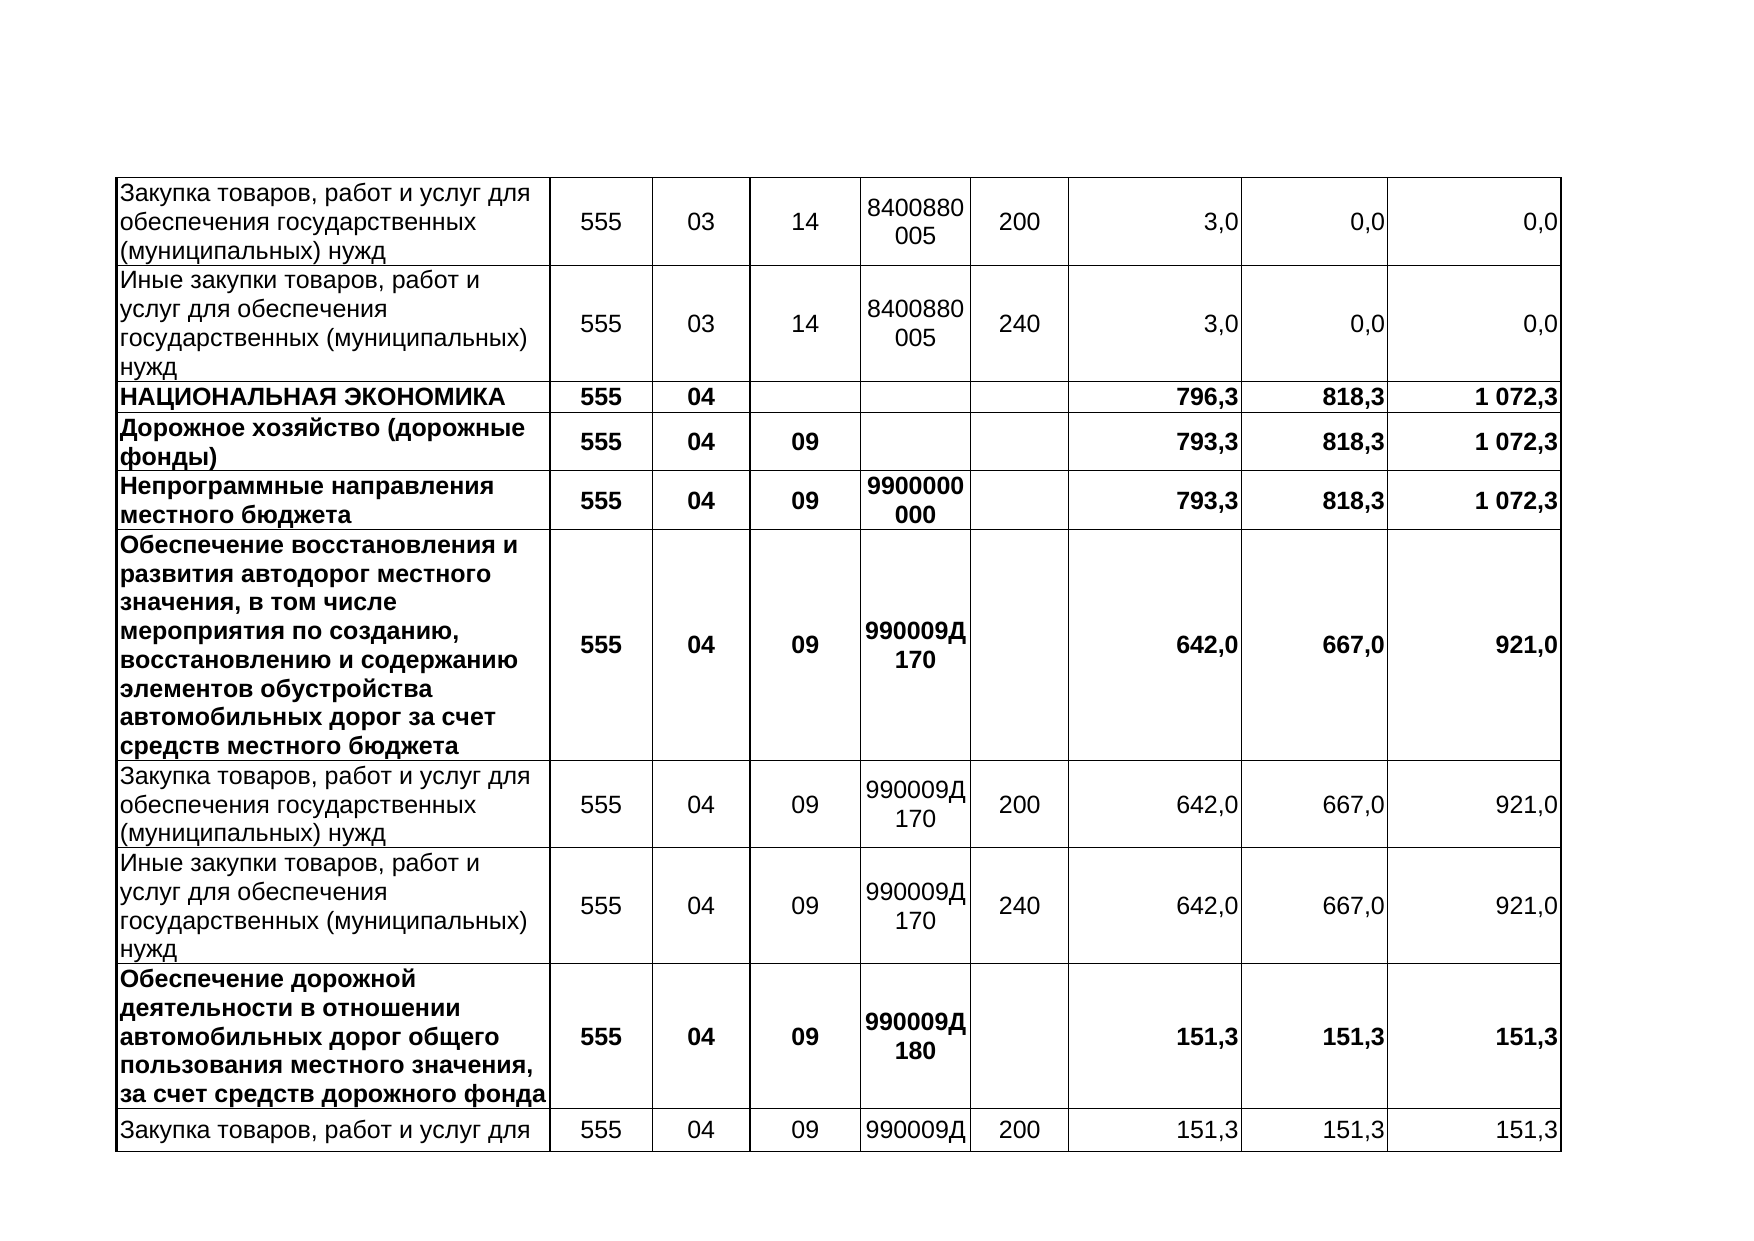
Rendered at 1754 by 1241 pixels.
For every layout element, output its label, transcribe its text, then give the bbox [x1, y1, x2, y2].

table_cell 642,0 [1069, 761, 1241, 847]
table_cell [971, 413, 1068, 470]
table_cell 1 072,3 [1388, 471, 1560, 529]
table_cell [971, 382, 1068, 412]
table_cell 04 [653, 382, 749, 412]
table_cell 151,3 [1388, 964, 1560, 1108]
table_cell 0,0 [1242, 266, 1387, 381]
table_cell 8400880005 [861, 178, 970, 264]
table_cell 818,3 [1242, 471, 1387, 529]
table_cell Непрограммные направления местного бюджета [118, 471, 549, 529]
table_cell [971, 530, 1068, 760]
table_cell 555 [551, 178, 652, 264]
table_cell 0,0 [1388, 266, 1560, 381]
table_cell 1 072,3 [1388, 382, 1560, 412]
table_cell 990009Д170 [861, 848, 970, 963]
table_cell 14 [751, 266, 860, 381]
table_cell НАЦИОНАЛЬНАЯ ЭКОНОМИКА [118, 382, 549, 412]
table_cell Обеспечение дорожной деятельности в отношении автомобильных дорог общего пользования местного значения, за счет средств дорожного фонда [118, 964, 549, 1108]
table_cell 921,0 [1388, 530, 1560, 760]
table_cell 555 [551, 413, 652, 470]
table_cell 555 [551, 964, 652, 1108]
table_cell 200 [971, 761, 1068, 847]
table_cell [971, 964, 1068, 1108]
table_cell 818,3 [1242, 413, 1387, 470]
table_cell 793,3 [1069, 413, 1241, 470]
table_cell 793,3 [1069, 471, 1241, 529]
table_cell 3,0 [1069, 178, 1241, 264]
table_cell 990009Д180 [861, 964, 970, 1108]
table_cell 1 072,3 [1388, 413, 1560, 470]
table_cell 990009Д180 [861, 1109, 970, 1151]
table_cell 04 [653, 413, 749, 470]
table_cell 555 [551, 848, 652, 963]
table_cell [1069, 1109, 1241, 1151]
table_cell 04 [653, 964, 749, 1108]
table_cell 642,0 [1069, 848, 1241, 963]
table_cell 8400880005 [861, 266, 970, 381]
table_cell 990009Д170 [861, 530, 970, 760]
table_cell 818,3 [1242, 382, 1387, 412]
table_cell 667,0 [1242, 530, 1387, 760]
table_cell 09 [751, 413, 860, 470]
table_cell 09 [751, 848, 860, 963]
table_cell 09 [751, 471, 860, 529]
table_cell 921,0 [1388, 761, 1560, 847]
table_cell 555 [551, 761, 652, 847]
table_cell [971, 471, 1068, 529]
table_cell [861, 382, 970, 412]
table_cell 555 [551, 382, 652, 412]
table_cell 04 [653, 530, 749, 760]
table_cell 03 [653, 266, 749, 381]
table_cell 04 [653, 848, 749, 963]
table_cell 555 [551, 530, 652, 760]
table_cell 09 [751, 530, 860, 760]
table_cell Дорожное хозяйство (дорожные фонды) [118, 413, 549, 470]
table_cell 240 [971, 266, 1068, 381]
table_cell 796,3 [1069, 382, 1241, 412]
table_cell [751, 382, 860, 412]
table_cell 555 [551, 471, 652, 529]
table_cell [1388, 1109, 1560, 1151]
table_cell 990009Д170 [861, 761, 970, 847]
table_cell 667,0 [1242, 761, 1387, 847]
table_cell 3,0 [1069, 266, 1241, 381]
table_cell [861, 413, 970, 470]
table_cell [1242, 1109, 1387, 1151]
table_cell 04 [653, 1109, 749, 1151]
table_cell 0,0 [1388, 178, 1560, 264]
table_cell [118, 1109, 549, 1151]
table_cell 921,0 [1388, 848, 1560, 963]
table_cell Обеспечение восстановления и развития автодорог местного значения, в том числе мероприятия по созданию, восстановлению и содержанию элементов обустройства автомобильных дорог за счет средств местного бюджета [118, 530, 549, 760]
table_cell 667,0 [1242, 848, 1387, 963]
table_cell 04 [653, 471, 749, 529]
table_cell 642,0 [1069, 530, 1241, 760]
table_cell 9900000000 [861, 471, 970, 529]
table_cell 240 [971, 848, 1068, 963]
table_cell 555 [551, 1109, 652, 1151]
table_cell 555 [551, 266, 652, 381]
table_cell 09 [751, 761, 860, 847]
table_cell Закупка товаров, работ и услуг для обеспечения государственных (муниципальных) нужд [118, 178, 549, 264]
table_cell Иные закупки товаров, работ и услуг для обеспечения государственных (муниципальных) нужд [118, 848, 549, 963]
table_cell 04 [653, 761, 749, 847]
table_cell 09 [751, 964, 860, 1108]
table_cell Иные закупки товаров, работ и услуг для обеспечения государственных (муниципальных) нужд [118, 266, 549, 381]
table_cell 151,3 [1242, 964, 1387, 1108]
table_cell 09 [751, 1109, 860, 1151]
table_cell 03 [653, 178, 749, 264]
table_cell 14 [751, 178, 860, 264]
table_cell 151,3 [1069, 964, 1241, 1108]
table_cell 0,0 [1242, 178, 1387, 264]
table_cell Закупка товаров, работ и услуг для обеспечения государственных (муниципальных) нужд [118, 761, 549, 847]
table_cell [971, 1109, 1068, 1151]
table_cell 200 [971, 178, 1068, 264]
